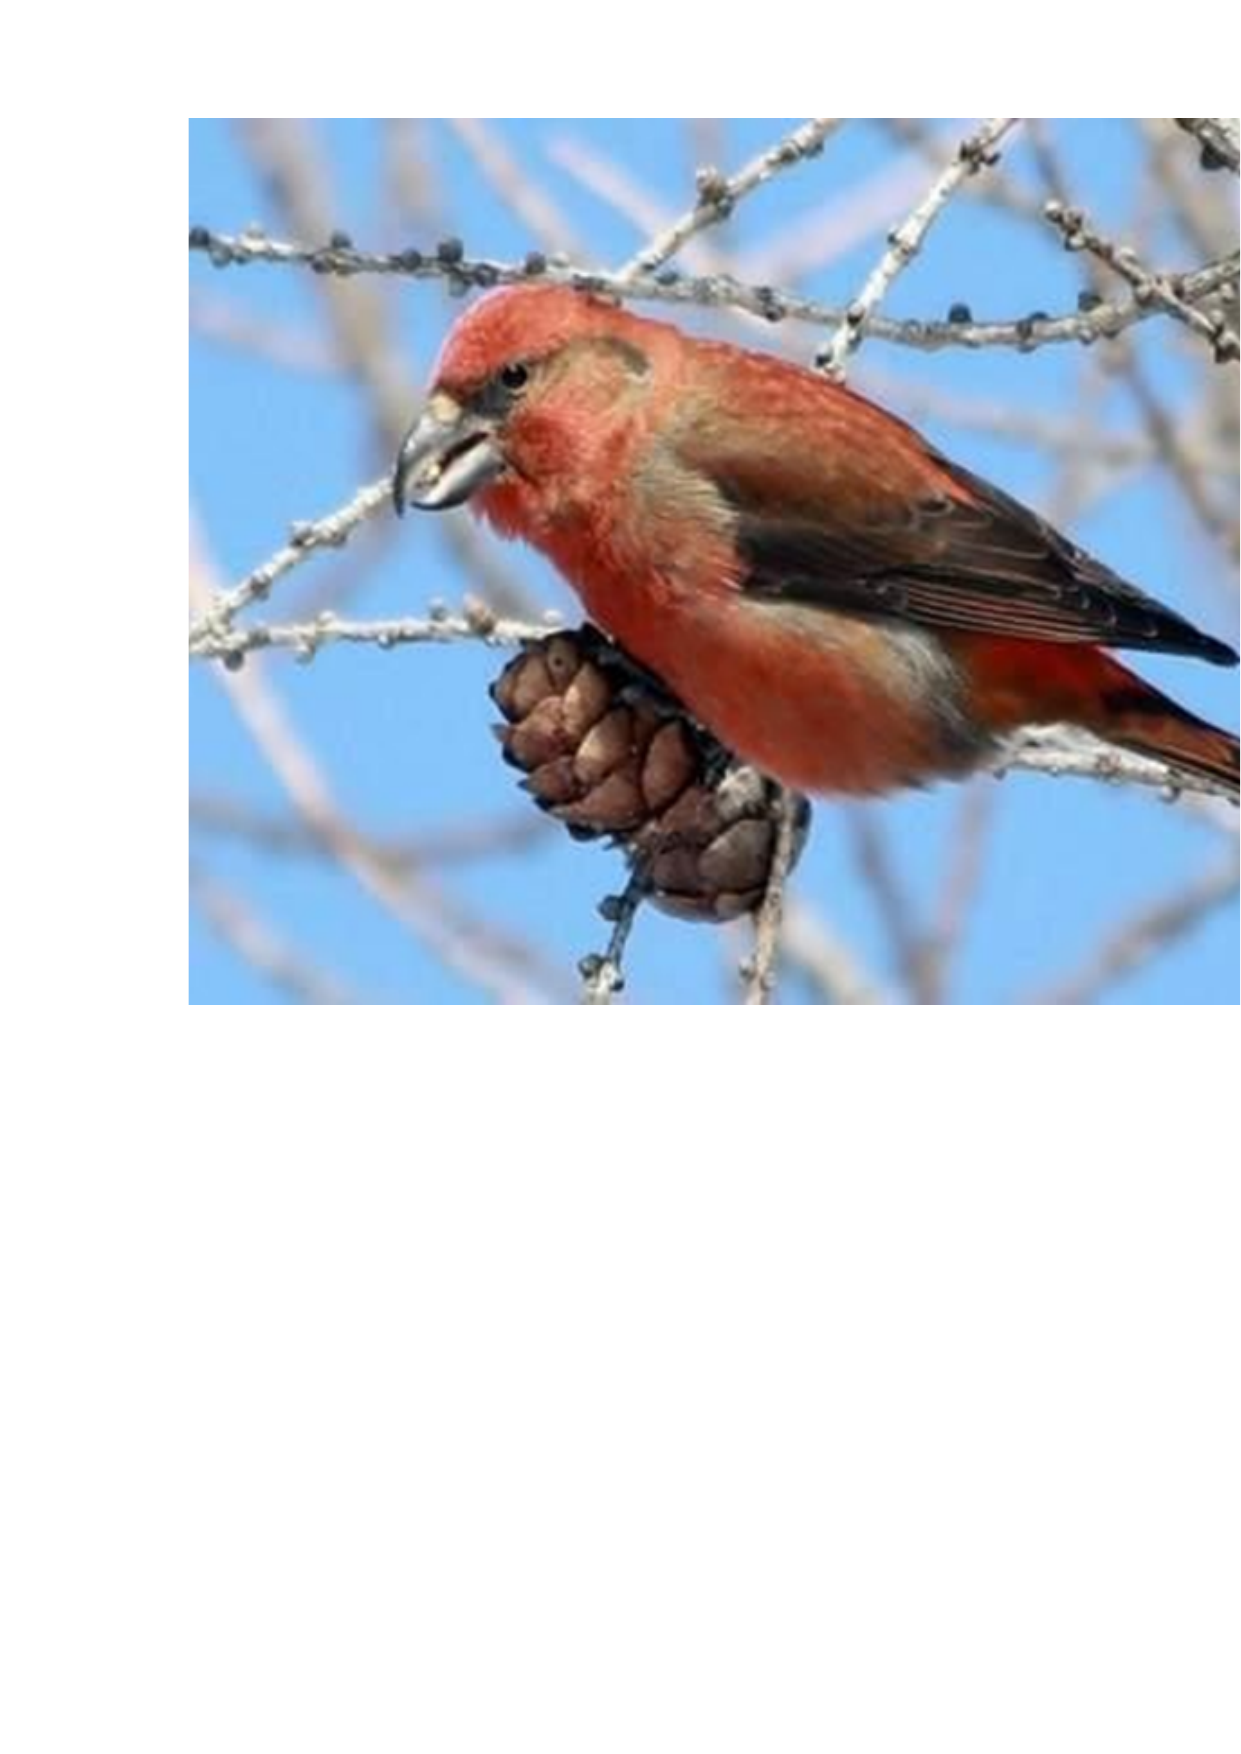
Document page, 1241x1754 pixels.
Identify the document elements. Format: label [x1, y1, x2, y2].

picture [188, 118, 1241, 1005]
table_header [177, 118, 1240, 1117]
